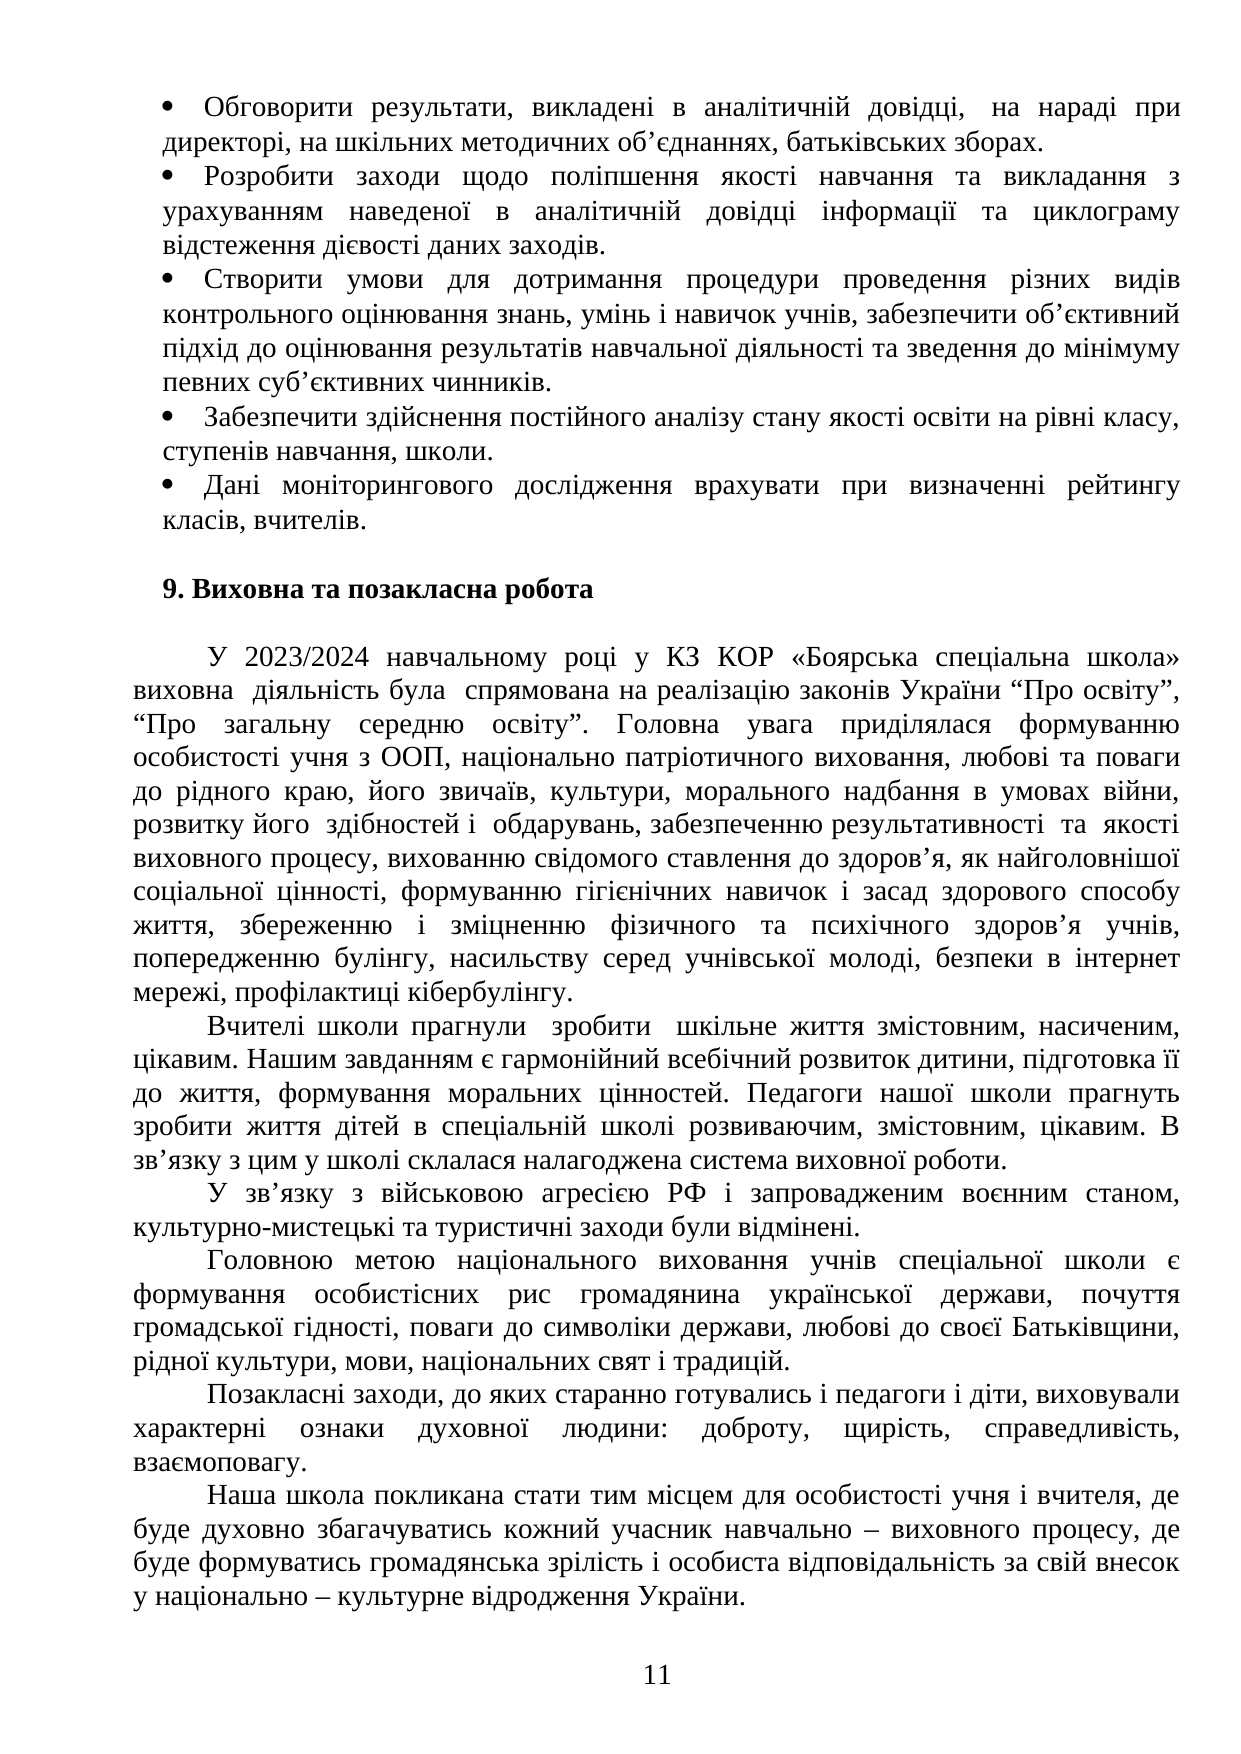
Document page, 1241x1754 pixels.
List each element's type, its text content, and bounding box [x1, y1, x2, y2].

text У зв’язку з військовою агресією РФ і запровадженим воєнним станом, культурно-мистецькі та туристичні заходи були відмінені. [133, 1175, 1181, 1242]
text У 2023/2024 навчальному році у КЗ КОР «Боярська спеціальна школа» виховна діяльність була спрямована на реалізацію законів України “Про освіту”, “Про загальну середню освіту”. Головна увага приділялася формуванню особистості учня з ООП, національно патріотичного виховання, любові та поваги до рідного краю, його звичаїв, культури, морального надбання в умовах війни, розвитку його здібностей і обдарувань, забезпеченню результативності та якості виховного процесу, вихованню свідомого ставлення до здоров’я, як найголовнішої соціальної цінності, формуванню гігієнічних навичок і засад здорового способу життя, збереженню і зміцненню фізичного та психічного здоров’я учнів, попередженню булінгу, насильству серед учнівської молоді, безпеки в інтернет мережі, профілактиці кібербулінгу. [133, 639, 1181, 1008]
text  Дані моніторингового дослідження врахувати при визначенні рейтингу класів, вчителів. [162, 467, 1181, 536]
text  Обговорити результати, викладені в аналітичній довідці, на нараді при директорі, на шкільних методичних об’єднаннях, батьківських зборах. [162, 89, 1181, 157]
text Вчителі школи прагнули зробити шкільне життя змістовним, насиченим, цікавим. Нашим завданням є гармонійний всебічний розвиток дитини, підготовка її до життя, формування моральних цінностей. Педагоги нашої школи прагнуть зробити життя дітей в спеціальній школі розвиваючим, змістовним, цікавим. В зв’язку з цим у школі склалася налагоджена система виховної роботи. [133, 1008, 1181, 1175]
text Наша школа покликана стати тим місцем для особистості учня і вчителя, де буде духовно збагачуватись кожний учасник навчально – виховного процесу, де буде формуватись громадянська зрілість і особиста відповідальність за свій внесок у національно – культурне відродження України. [133, 1477, 1181, 1611]
text  Розробити заходи щодо поліпшення якості навчання та викладання з урахуванням наведеної в аналітичній довідці інформації та циклограму відстеження дієвості даних заходів. [162, 157, 1181, 261]
text 9. Виховна та позакласна робота [162, 570, 1181, 604]
text  Створити умови для дотримання процедури проведення різних видів контрольного оцінювання знань, умінь і навичок учнів, забезпечити об’єктивний підхід до оцінювання результатів навчальної діяльності та зведення до мінімуму певних суб’єктивних чинників. [162, 261, 1181, 398]
text Головною метою національного виховання учнів спеціальної школи є формування особистісних рис громадянина української держави, почуття громадської гідності, поваги до символіки держави, любові до своєї Батьківщини, рідної культури, мови, національних свят і традицій. [133, 1242, 1181, 1377]
text  Забезпечити здійснення постійного аналізу стану якості освіти на рівні класу, ступенів навчання, школи. [162, 398, 1181, 467]
text Позакласні заходи, до яких старанно готувались і педагоги і діти, виховували характерні ознаки духовної людини: доброту, щирість, справедливість, взаємоповагу. [133, 1377, 1181, 1477]
